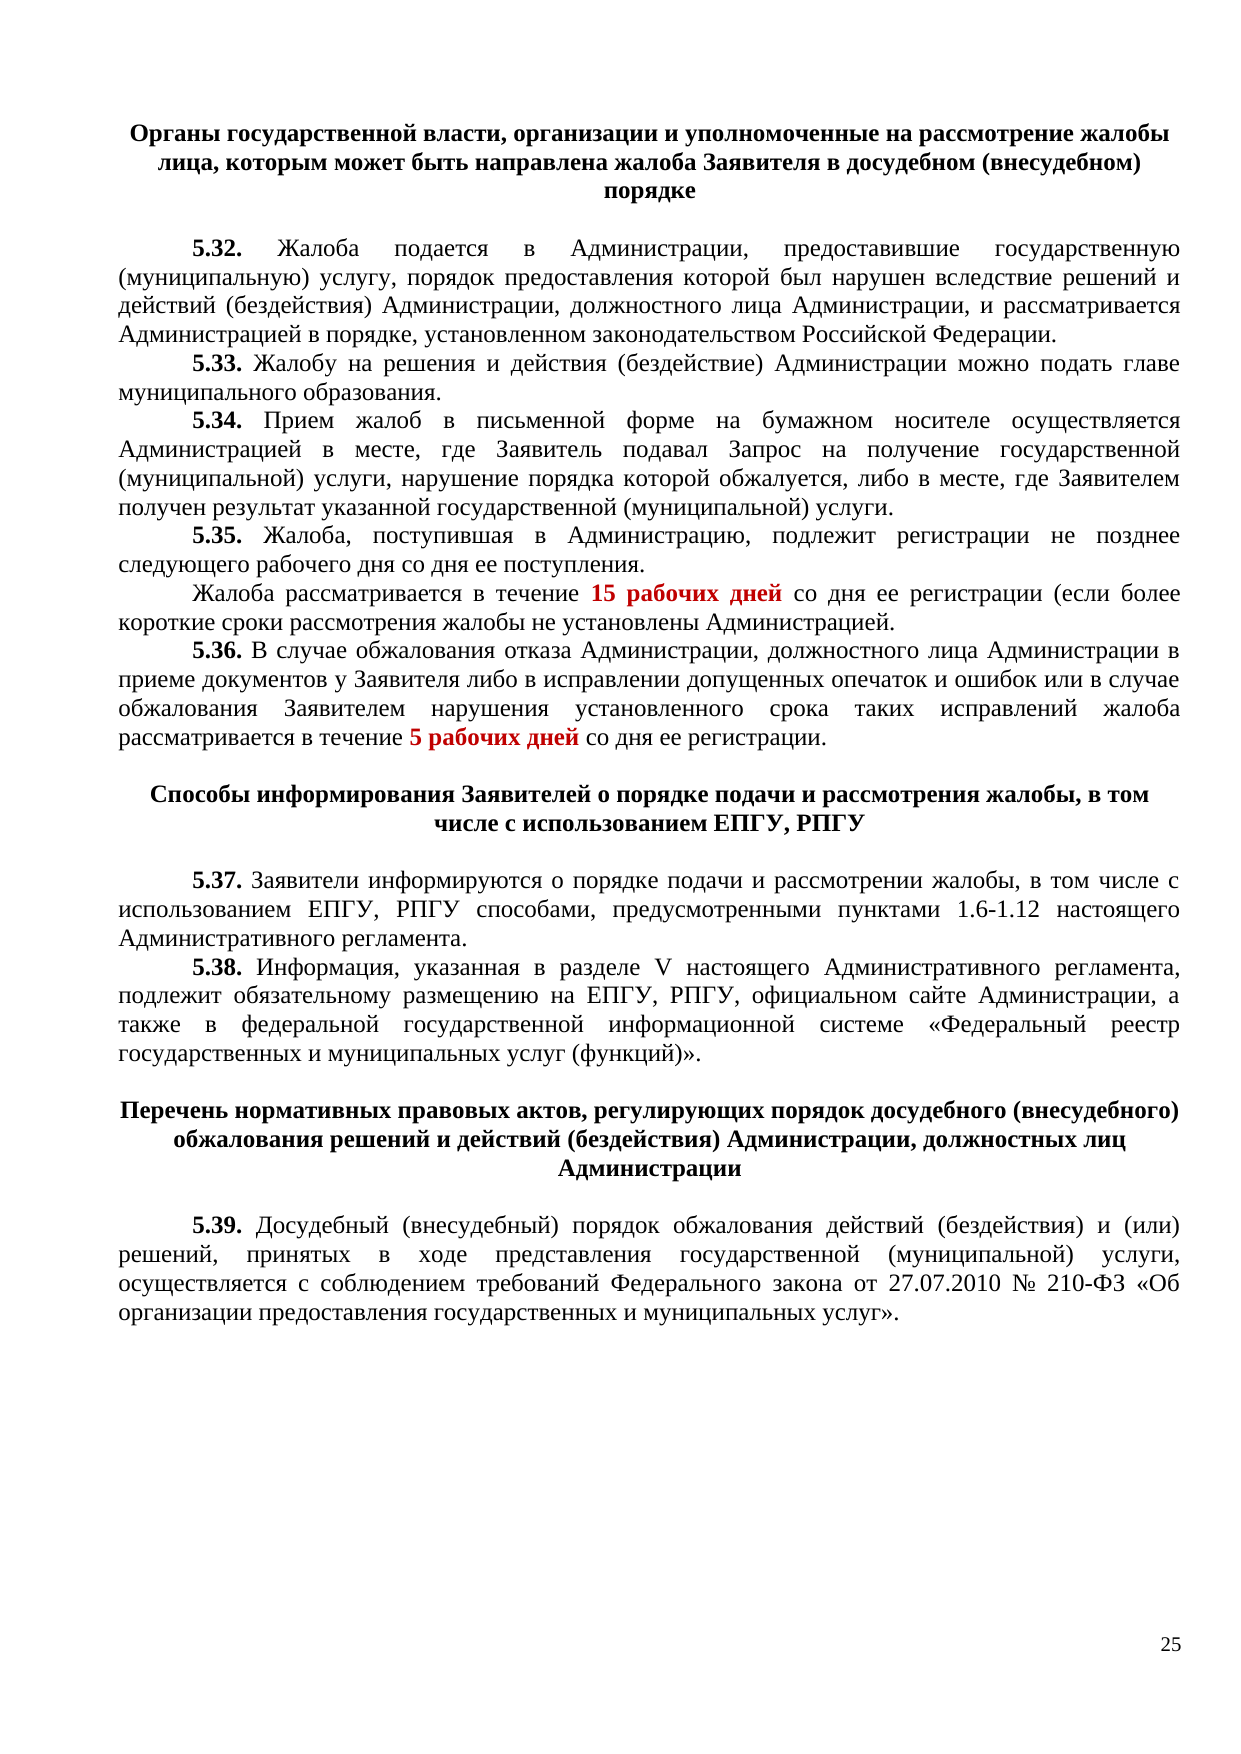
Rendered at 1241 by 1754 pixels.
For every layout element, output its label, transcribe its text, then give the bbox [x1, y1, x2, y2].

text Жалоба рассматривается в течение 15 рабочих дней со дня ее регистрации (если более короткие сроки рассмотрения жалобы не установлены Администрацией. [118, 578, 1181, 636]
text 5.38. Информация, указанная в разделе V настоящего Административного регламента, подлежит обязательному размещению на ЕПГУ, РПГУ, официальном сайте Администрации, а также в федеральной государственной информационной системе «Федеральный реестр государственных и муниципальных услуг (функций)». [118, 952, 1181, 1067]
text Перечень нормативных правовых актов, регулирующих порядок досудебного (внесудебного) обжалования решений и действий (бездействия) Администрации, должностных лиц Администрации [118, 1096, 1181, 1182]
text 5.36. В случае обжалования отказа Администрации, должностного лица Администрации в приеме документов у Заявителя либо в исправлении допущенных опечаток и ошибок или в случае обжалования Заявителем нарушения установленного срока таких исправлений жалоба рассматривается в течение 5 рабочих дней со дня ее регистрации. [118, 636, 1181, 751]
text 5.37. Заявители информируются о порядке подачи и рассмотрении жалобы, в том числе с использованием ЕПГУ, РПГУ способами, предусмотренными пунктами 1.6-1.12 настоящего Административного регламента. [118, 866, 1181, 952]
text Органы государственной власти, организации и уполномоченные на рассмотрение жалобы лица, которым может быть направлена жалоба Заявителя в досудебном (внесудебном) порядке [118, 118, 1181, 204]
text 5.32. Жалоба подается в Администрации, предоставившие государственную (муниципальную) услугу, порядок предоставления которой был нарушен вследствие решений и действий (бездействия) Администрации, должностного лица Администрации, и рассматривается Администрацией в порядке, установленном законодательством Российской Федерации. [118, 233, 1181, 348]
text 5.35. Жалоба, поступившая в Администрацию, подлежит регистрации не позднее следующего рабочего дня со дня ее поступления. [118, 521, 1181, 578]
text 5.39. Досудебный (внесудебный) порядок обжалования действий (бездействия) и (или) решений, принятых в ходе представления государственной (муниципальной) услуги, осуществляется с соблюдением требований Федерального закона от 27.07.2010 № 210-ФЗ «Об организации предоставления государственных и муниципальных услуг». [118, 1211, 1181, 1326]
text Способы информирования Заявителей о порядке подачи и рассмотрения жалобы, в том числе с использованием ЕПГУ, РПГУ [118, 779, 1181, 837]
text 5.33. Жалобу на решения и действия (бездействие) Администрации можно подать главе муниципального образования. [118, 348, 1181, 406]
text 5.34. Прием жалоб в письменной форме на бумажном носителе осуществляется Администрацией в месте, где Заявитель подавал Запрос на получение государственной (муниципальной) услуги, нарушение порядка которой обжалуется, либо в месте, где Заявителем получен результат указанной государственной (муниципальной) услуги. [118, 406, 1181, 521]
